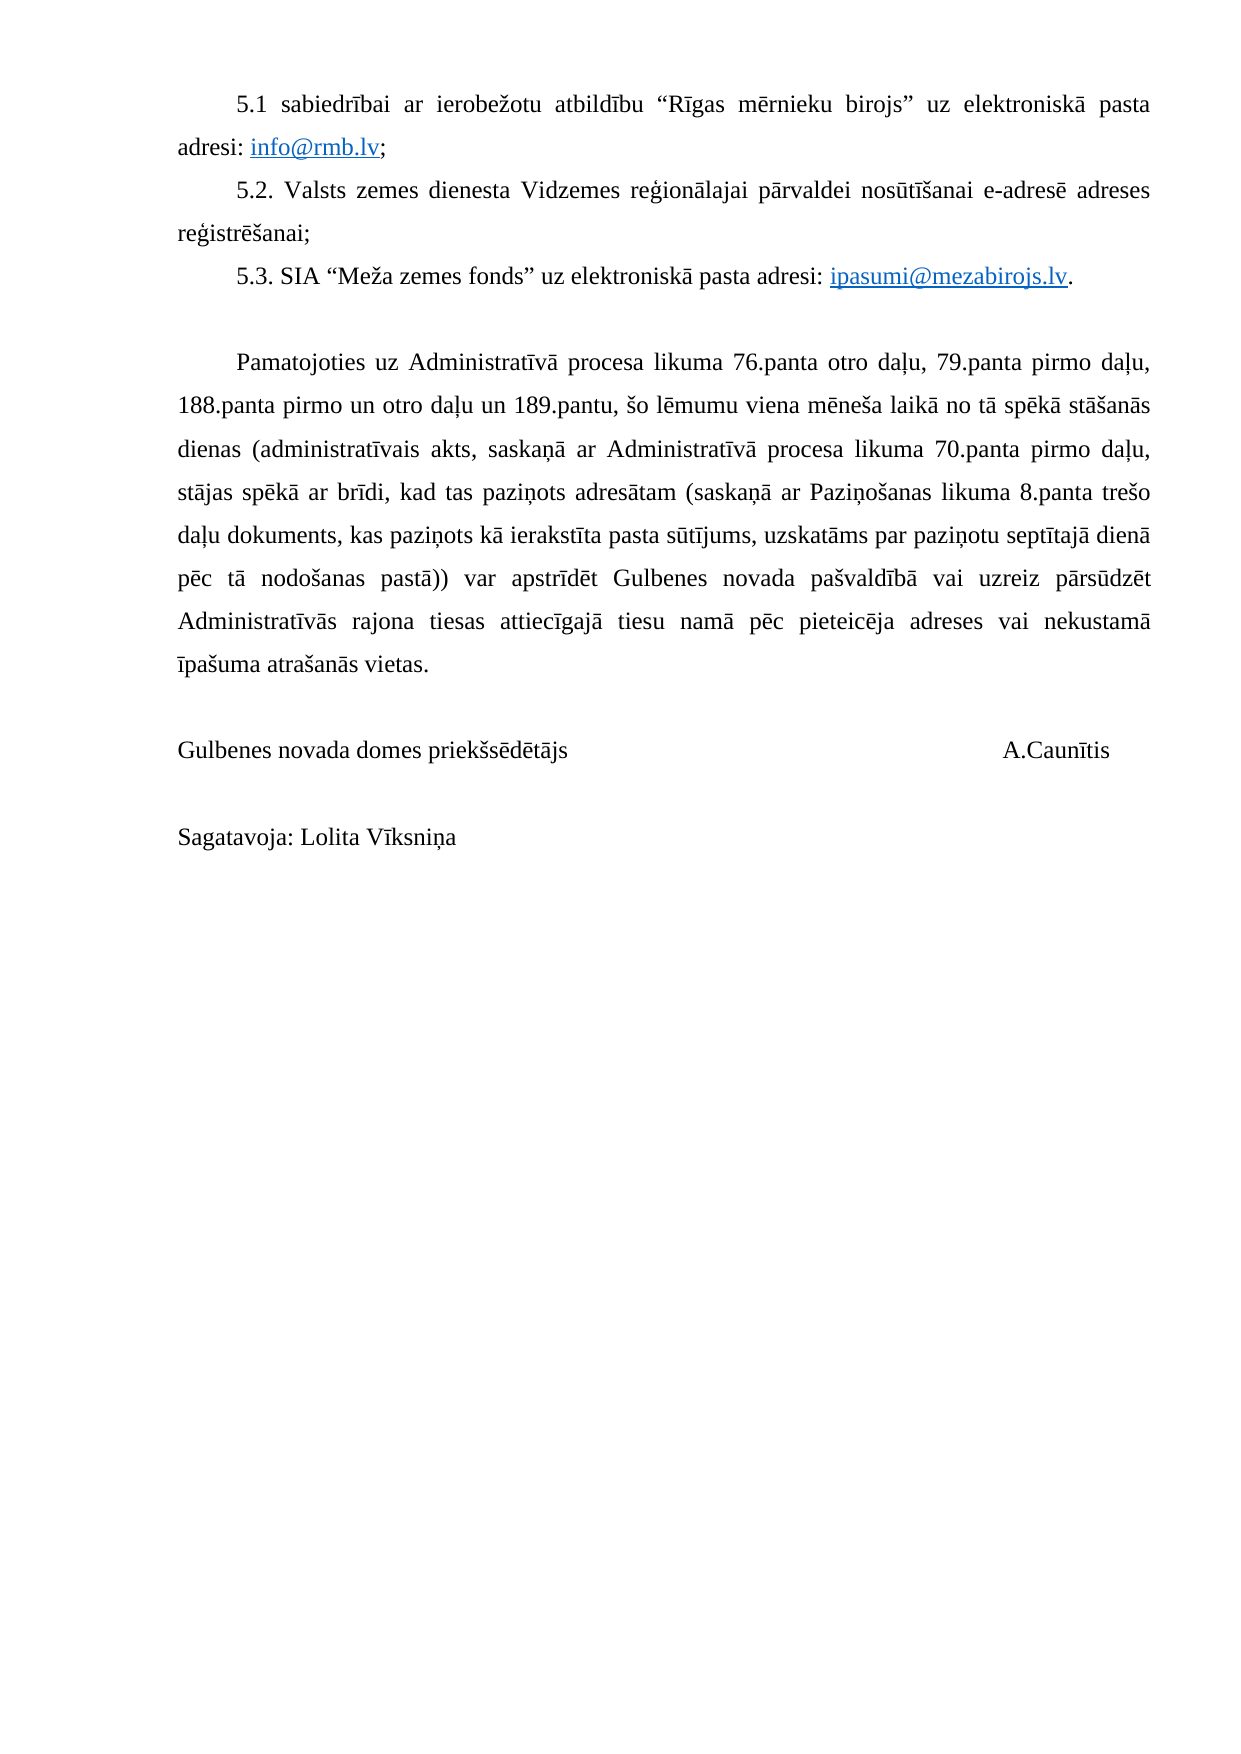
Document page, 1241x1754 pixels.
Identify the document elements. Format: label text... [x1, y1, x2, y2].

text 5.2. Valsts zemes dienesta Vidzemes reģionālajai pārvaldei nosūtīšanai e-adresē adreses reģistrēšanai; [177, 175, 1152, 247]
text Gulbenes novada domes priekšsēdētājs A.Caunītis [177, 736, 1152, 764]
text 5.1 sabiedrībai ar ierobežotu atbildību “Rīgas mērnieku birojs” uz elektroniskā pasta adresi: info@rmb.lv; [177, 89, 1152, 161]
text Pamatojoties uz Administratīvā procesa likuma 76.panta otro daļu, 79.panta pirmo daļu, 188.panta pirmo un otro daļu un 189.pantu, šo lēmumu viena mēneša laikā no tā spēkā stāšanās dienas (administratīvais akts, saskaņā ar Administratīvā procesa likuma 70.panta pirmo daļu, stājas spēkā ar brīdi, kad tas paziņots adresātam (saskaņā ar Paziņošanas likuma 8.panta trešo daļu dokuments, kas paziņots kā ierakstīta pasta sūtījums, uzskatāms par paziņotu septītajā dienā pēc tā nodošanas pastā)) var apstrīdēt Gulbenes novada pašvaldībā vai uzreiz pārsūdzēt Administratīvās rajona tiesas attiecīgajā tiesu namā pēc pieteicēja adreses vai nekustamā īpašuma atrašanās vietas. [177, 347, 1152, 678]
text Sagatavoja: Lolita Vīksniņa [177, 822, 1152, 851]
text 5.3. SIA “Meža zemes fonds” uz elektroniskā pasta adresi: ipasumi@mezabirojs.lv. [177, 261, 1152, 290]
